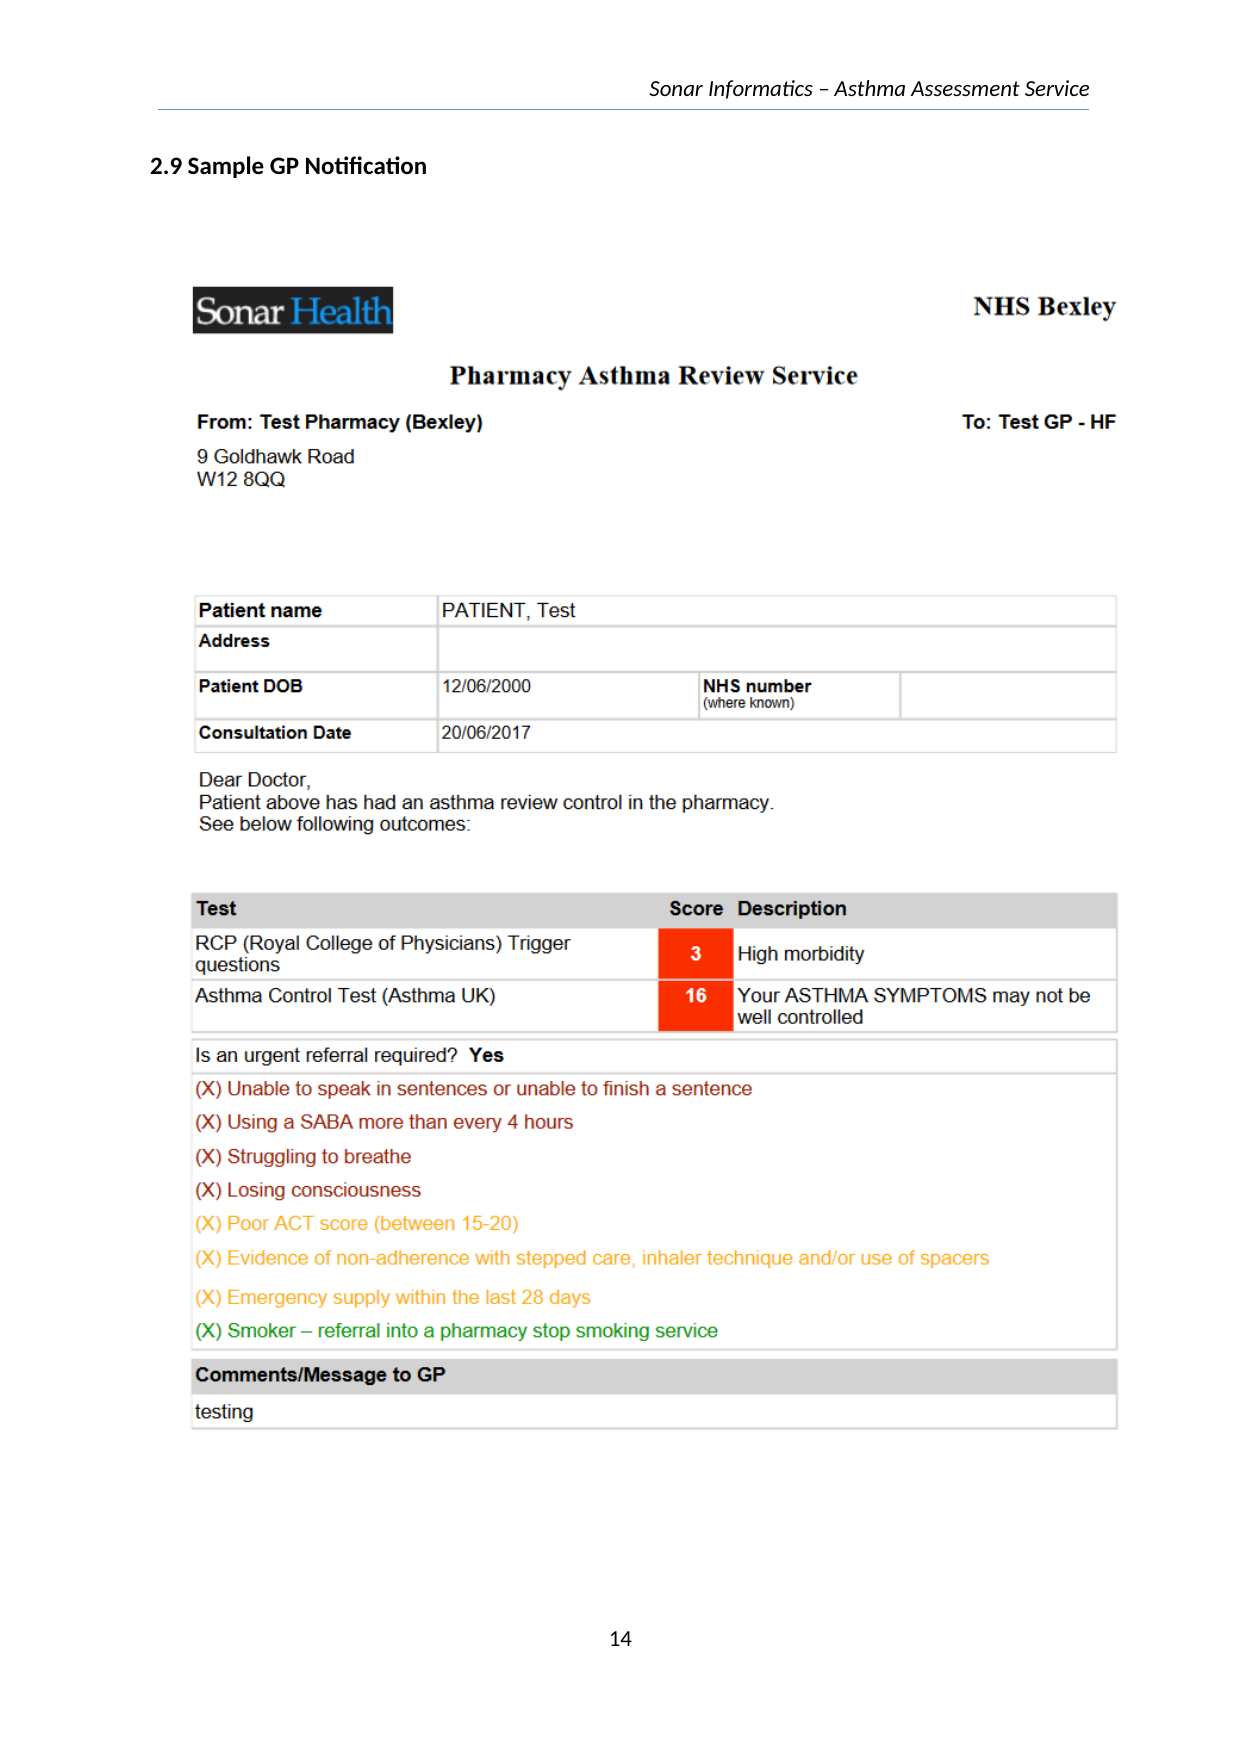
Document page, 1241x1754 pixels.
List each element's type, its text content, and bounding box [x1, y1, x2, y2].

picture [187, 281, 1127, 1440]
list Sample GP Notification [150, 150, 1090, 181]
